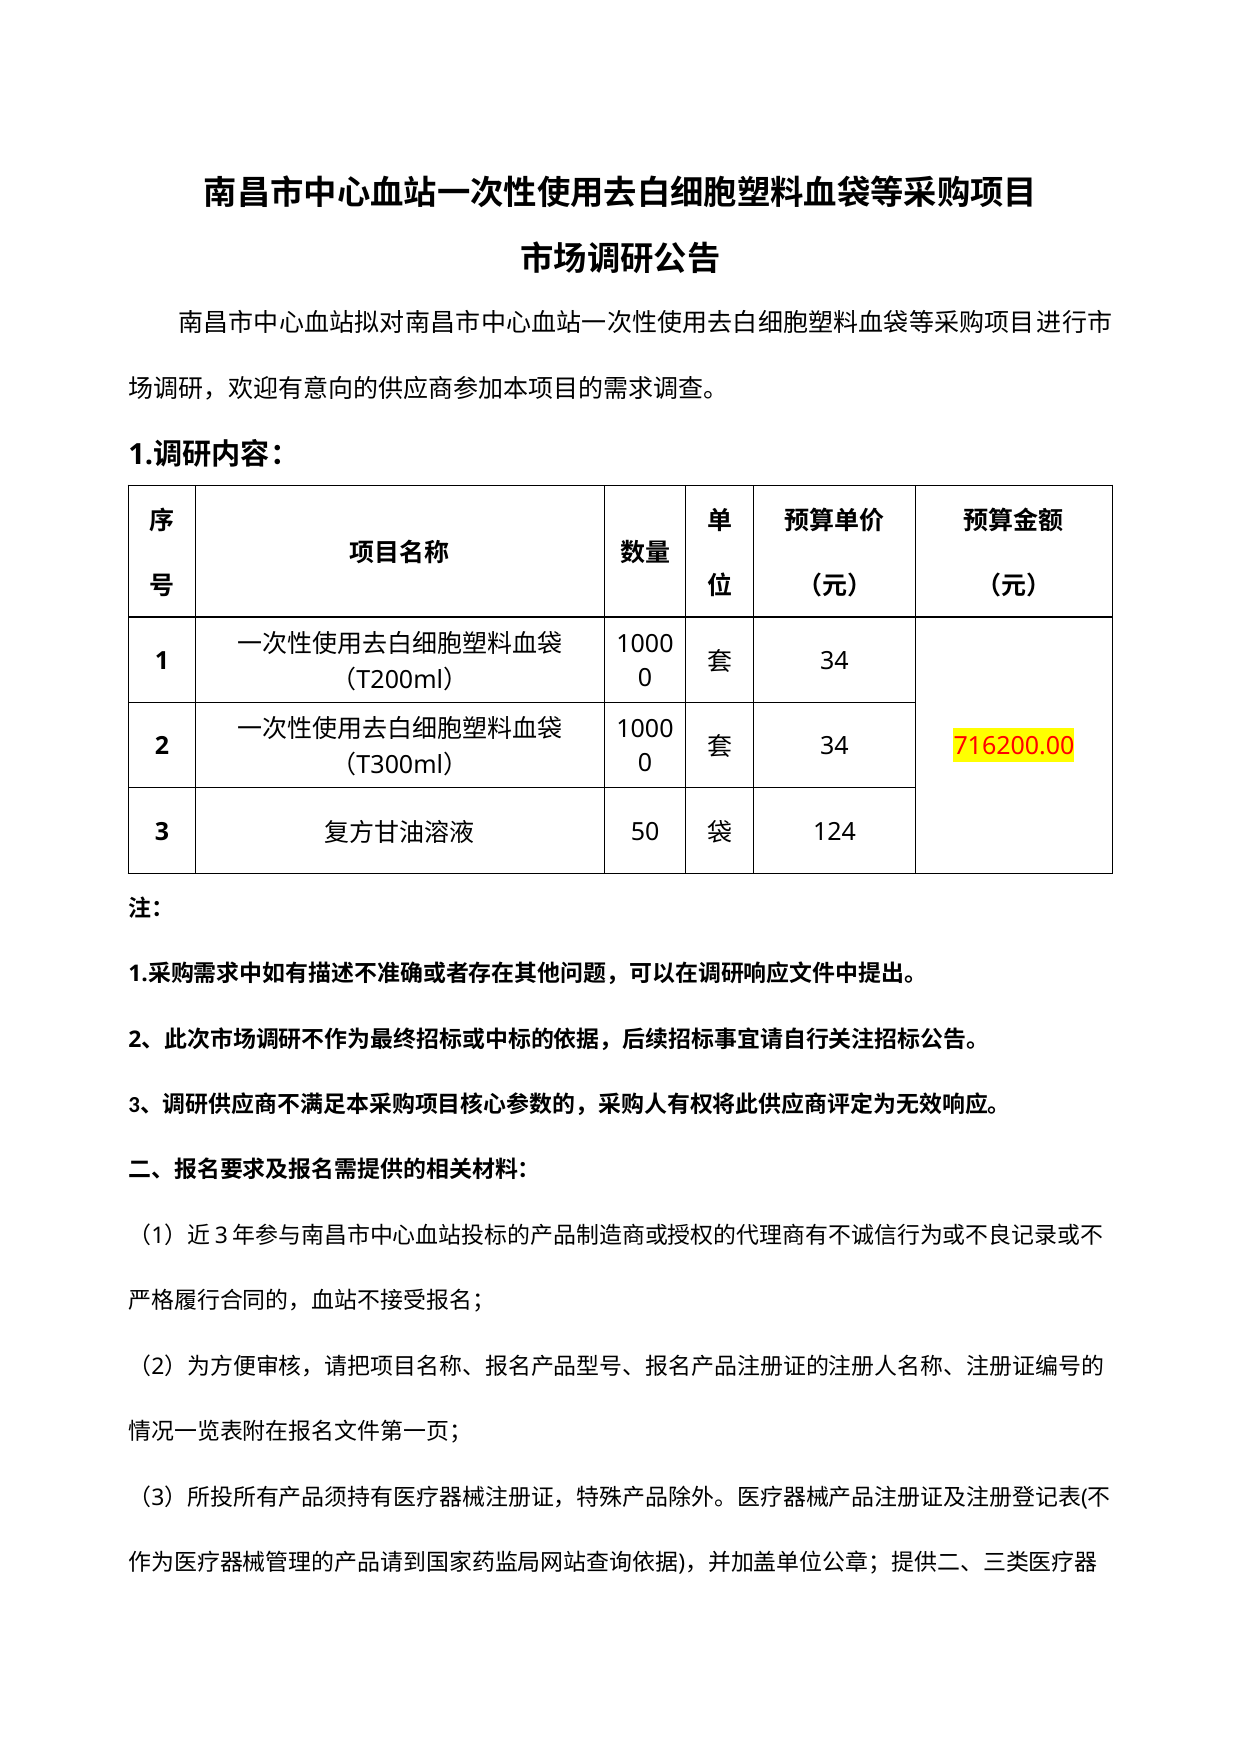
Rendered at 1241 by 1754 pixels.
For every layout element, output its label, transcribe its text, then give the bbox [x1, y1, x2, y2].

list 1.调研内容： [128, 419, 1112, 484]
table_cell 34 [754, 618, 915, 702]
table_cell 1 [129, 618, 195, 702]
table_cell 10000 [605, 618, 685, 702]
table_cell 34 [754, 703, 915, 787]
text 南昌市中心血站拟对南昌市中心血站一次性使用去白细胞塑料血袋等采购项目进行市场调研，欢迎有意向的供应商参加本项目的需求调查。 [128, 288, 1112, 419]
table_header 项目名称 [196, 486, 604, 616]
table_cell 716200.00 [916, 618, 1112, 873]
table_cell 10000 [605, 703, 685, 787]
text 注： [128, 874, 1112, 939]
table_cell 袋 [686, 788, 753, 873]
table_header 序号 [129, 486, 195, 616]
table_header 预算金额（元） [916, 486, 1112, 616]
table_cell 复方甘油溶液 [196, 788, 604, 873]
text 1.采购需求中如有描述不准确或者存在其他问题，可以在调研响应文件中提出。 [128, 939, 1112, 1004]
text 2、此次市场调研不作为最终招标或中标的依据，后续招标事宜请自行关注招标公告。 [128, 1004, 1112, 1070]
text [128, 1462, 1112, 1593]
text （2）为方便审核，请把项目名称、报名产品型号、报名产品注册证的注册人名称、注册证编号的情况一览表附在报名文件第一页； [128, 1332, 1112, 1462]
text （1）近3年参与南昌市中心血站投标的产品制造商或授权的代理商有不诚信行为或不良记录或不严格履行合同的，血站不接受报名； [128, 1201, 1112, 1332]
text 3、调研供应商不满足本采购项目核心参数的，采购人有权将此供应商评定为无效响应。 [128, 1070, 1112, 1135]
table_cell 套 [686, 618, 753, 702]
table_cell 2 [129, 703, 195, 787]
text 南昌市中心血站一次性使用去白细胞塑料血袋等采购项目 [128, 157, 1112, 223]
table_cell 一次性使用去白细胞塑料血袋（T200ml） [196, 618, 604, 702]
text 二、报名要求及报名需提供的相关材料： [128, 1135, 1112, 1201]
table_header 单位 [686, 486, 753, 616]
table_cell 套 [686, 703, 753, 787]
table_cell 50 [605, 788, 685, 873]
text 市场调研公告 [128, 223, 1112, 288]
table_header 预算单价（元） [754, 486, 915, 616]
table_cell 3 [129, 788, 195, 873]
table_header 数量 [605, 486, 685, 616]
table_cell 124 [754, 788, 915, 873]
table_cell 一次性使用去白细胞塑料血袋（T300ml） [196, 703, 604, 787]
